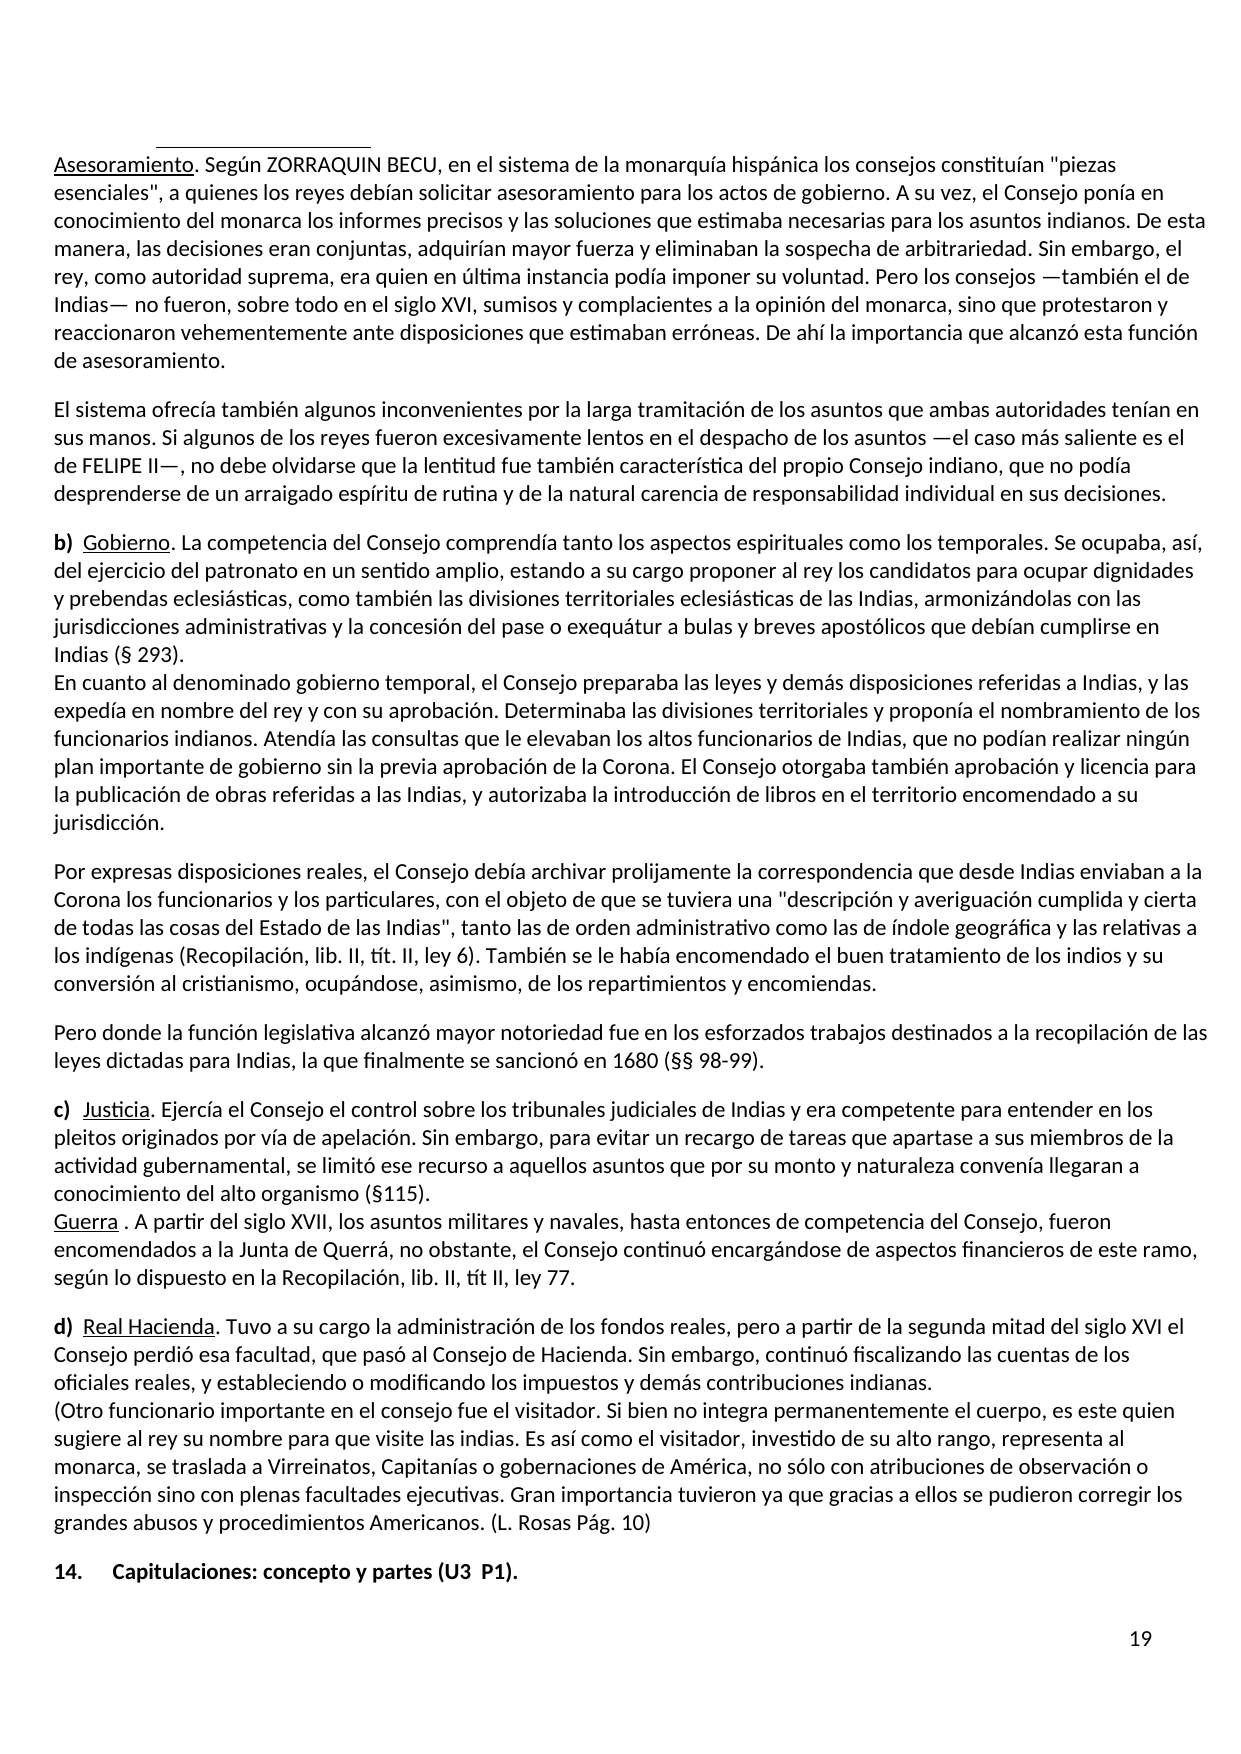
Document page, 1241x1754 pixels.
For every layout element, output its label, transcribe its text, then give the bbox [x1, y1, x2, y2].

text Guerra . A partir del siglo XVII, los asuntos militares y navales, hasta entonces de competencia del Consejo, fueron encomendados a la Junta de Querrá, no obstante, el Consejo continuó encargándose de aspectos financieros de este ramo, según lo dispuesto en la Recopilación, lib. II, tít II, ley 77. [53, 1207, 1211, 1291]
list Justicia. Ejercía el Consejo el control sobre los tribunales judiciales de Indias y era competente para entender en los pleitos originados por vía de apelación. Sin embargo, para evitar un recargo de tareas que apartase a sus miembros de la actividad gubernamental, se limitó ese recurso a aquellos asuntos que por su monto y naturaleza convenía llegaran a conocimiento del alto organismo (§115). [53, 1095, 1211, 1207]
text (Otro funcionario importante en el consejo fue el visitador. Si bien no integra permanentemente el cuerpo, es este quien sugiere al rey su nombre para que visite las indias. Es así como el visitador, investido de su alto rango, representa al monarca, se traslada a Virreinatos, Capitanías o gobernaciones de América, no sólo con atribuciones de observación o inspección sino con plenas facultades ejecutivas. Gran importancia tuvieron ya que gracias a ellos se pudieron corregir los grandes abusos y procedimientos Americanos. (L. Rosas Pág. 10) [53, 1396, 1211, 1536]
text El sistema ofrecía también algunos inconvenientes por la larga tramitación de los asuntos que ambas autoridades tenían en sus manos. Si algunos de los reyes fueron excesivamente lentos en el despacho de los asuntos —el caso más saliente es el de FELIPE II—, no debe olvidarse que la lentitud fue también característica del propio Consejo indiano, que no podía desprenderse de un arraigado espíritu de rutina y de la natural carencia de responsabilidad individual en sus decisiones. [53, 395, 1211, 507]
text Asesoramiento. Según ZORRAQUIN BECU, en el sistema de la monarquía hispánica los consejos constituían "piezas esenciales", a quienes los reyes debían solicitar asesoramiento para los actos de gobierno. A su vez, el Consejo ponía en conocimiento del monarca los informes precisos y las soluciones que estimaba necesarias para los asuntos indianos. De esta manera, las decisiones eran conjuntas, adquirían mayor fuerza y eliminaban la sospecha de arbitrariedad. Sin embargo, el rey, como autoridad suprema, era quien en última instancia podía imponer su voluntad. Pero los consejos —también el de Indias— no fueron, sobre todo en el siglo XVI, sumisos y complacientes a la opinión del monarca, sino que protestaron y reaccionaron vehementemente ante disposiciones que estimaban erróneas. De ahí la importancia que alcanzó esta función de asesoramiento. [53, 150, 1211, 374]
text Pero donde la función legislativa alcanzó mayor notoriedad fue en los esforzados trabajos destinados a la recopilación de las leyes dictadas para Indias, la que finalmente se sancionó en 1680 (§§ 98-99). [53, 1018, 1211, 1074]
list Real Hacienda. Tuvo a su cargo la administración de los fondos reales, pero a partir de la segunda mitad del siglo XVI el Consejo perdió esa facultad, que pasó al Consejo de Hacienda. Sin embargo, continuó fiscalizando las cuentas de los oficiales reales, y estableciendo o modificando los impuestos y demás contribuciones indianas. [53, 1312, 1211, 1396]
text En cuanto al denominado gobierno temporal, el Consejo preparaba las leyes y demás disposiciones referidas a Indias, y las expedía en nombre del rey y con su aprobación. Determinaba las divisiones territoriales y proponía el nombramiento de los funcionarios indianos. Atendía las consultas que le elevaban los altos funcionarios de Indias, que no podían realizar ningún plan importante de gobierno sin la previa aprobación de la Corona. El Consejo otorgaba también aprobación y licencia para la publicación de obras referidas a las Indias, y autorizaba la introducción de libros en el territorio encomendado a su jurisdicción. [53, 668, 1211, 836]
text Por expresas disposiciones reales, el Consejo debía archivar prolijamente la correspondencia que desde Indias enviaban a la Corona los funcionarios y los particulares, con el objeto de que se tuviera una "descripción y averiguación cumplida y cierta de todas las cosas del Estado de las Indias", tanto las de orden administrativo como las de índole geográfica y las relativas a los indígenas (Recopilación, lib. II, tít. II, ley 6). También se le había encomendado el buen tratamiento de los indios y su conversión al cristianismo, ocupándose, asimismo, de los repartimientos y encomiendas. [53, 857, 1211, 997]
text 14. Capitulaciones: concepto y partes (U3 P1). [53, 1557, 1211, 1585]
list Gobierno. La competencia del Consejo comprendía tanto los aspectos espirituales como los temporales. Se ocupaba, así, del ejercicio del patronato en un sentido amplio, estando a su cargo proponer al rey los candidatos para ocupar dignidades y prebendas eclesiásticas, como también las divisiones territoriales eclesiásticas de las Indias, armonizándolas con las jurisdicciones administrativas y la concesión del pase o exequátur a bulas y breves apostólicos que debían cumplirse en Indias (§ 293). [53, 528, 1211, 668]
